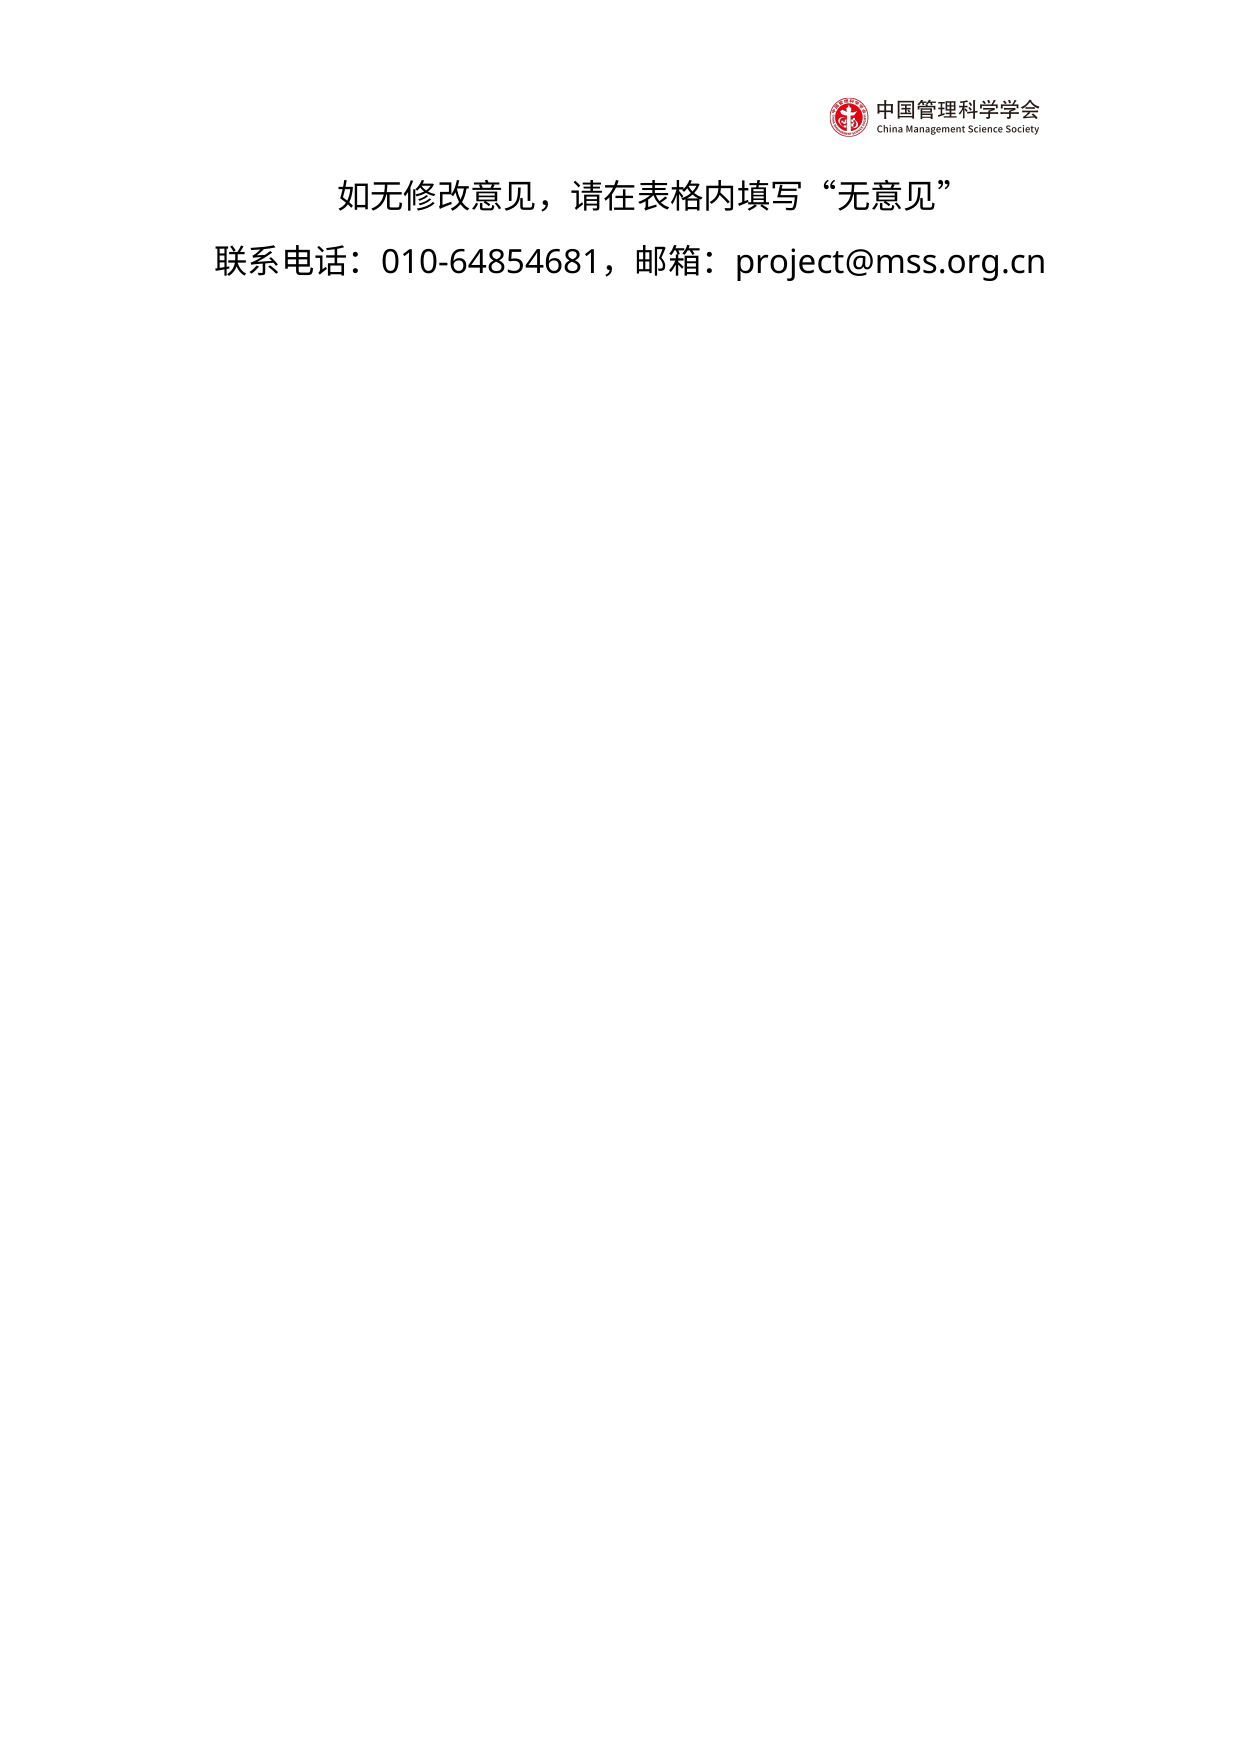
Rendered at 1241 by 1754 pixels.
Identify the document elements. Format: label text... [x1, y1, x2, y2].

text 如无修改意见，请在表格内填写“无意见” [187, 162, 1053, 227]
picture [817, 88, 1053, 148]
text 联系电话：010-64854681，邮箱：project@mss.org.cn [187, 227, 1073, 292]
